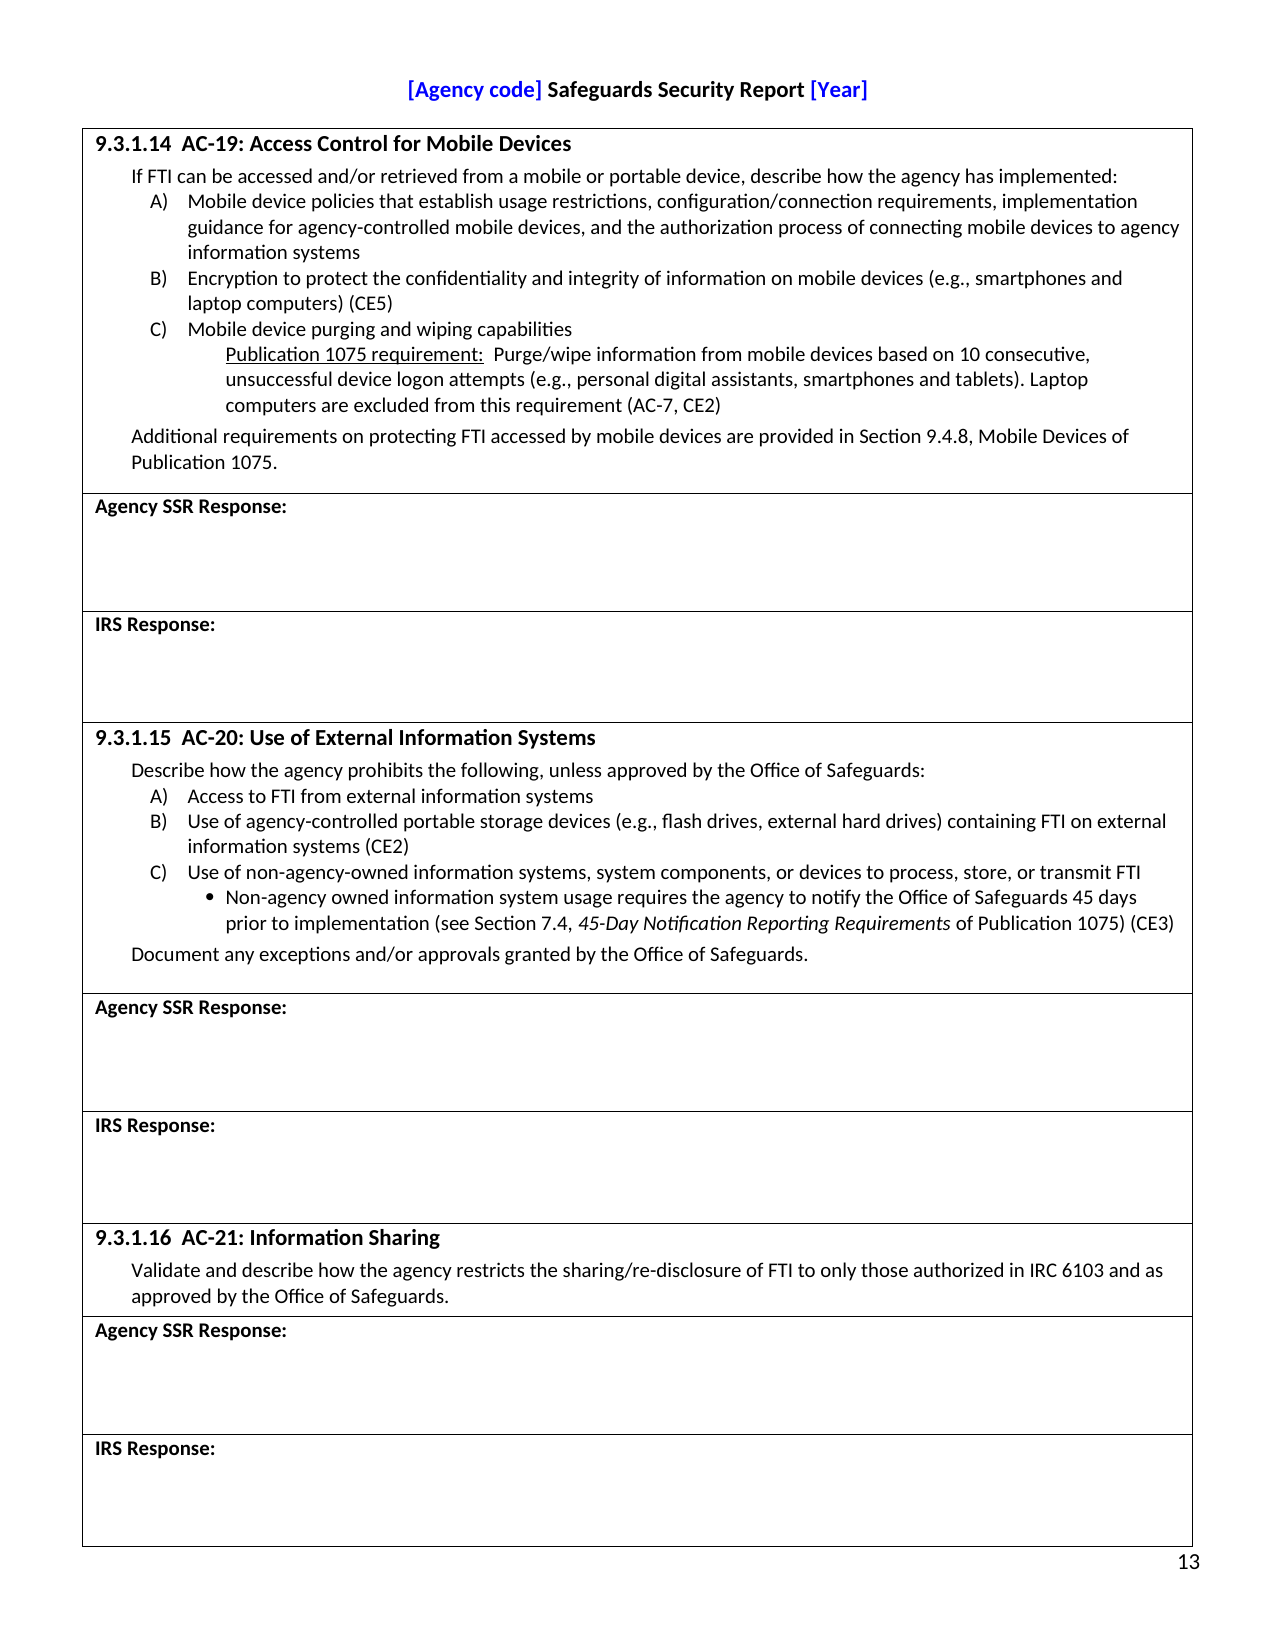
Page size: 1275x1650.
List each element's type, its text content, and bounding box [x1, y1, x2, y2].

table_cell IRS Response: [83, 1435, 1192, 1546]
table_cell IRS Response: [83, 612, 1192, 722]
table_cell IRS Response: [83, 1112, 1192, 1222]
table_cell 9.3.1.16 AC-21: Information Sharing Validate and describe how the agency restricts the sharing/re-disclosure of FTI to only those authorized in IRC 6103 and as approved by the Office of Safeguards. [83, 1224, 1192, 1316]
table_cell 9.3.1.15 AC-20: Use of External Information Systems Describe how the agency prohibits the following, unless approved by the Office of Safeguards: Access to FTI from external information systems Use of agency-controlled portable storage devices (e.g., flash drives, external hard drives) containing FTI on external information systems (CE2) Use of non-agency-owned information systems, system components, or devices to process, store, or transmit FTI Non-agency owned information system usage requires the agency to notify the Office of Safeguards 45 days prior to implementation (see Section 7.4, 45-Day Notification Reporting Requirements of Publication 1075) (CE3) Document any exceptions and/or approvals granted by the Office of Safeguards. [83, 723, 1192, 993]
table_cell Agency SSR Response: [83, 1317, 1192, 1434]
table_cell Agency SSR Response: [83, 994, 1192, 1111]
table_cell Agency SSR Response: [83, 494, 1192, 611]
table_cell 9.3.1.14 AC-19: Access Control for Mobile Devices If FTI can be accessed and/or retrieved from a mobile or portable device, describe how the agency has implemented: Mobile device policies that establish usage restrictions, configuration/connection requirements, implementation guidance for agency-controlled mobile devices, and the authorization process of connecting mobile devices to agency information systems Encryption to protect the confidentiality and integrity of information on mobile devices (e.g., smartphones and laptop computers) (CE5) Mobile device purging and wiping capabilities Publication 1075 requirement: Purge/wipe information from mobile devices based on 10 consecutive, unsuccessful device logon attempts (e.g., personal digital assistants, smartphones and tablets). Laptop computers are excluded from this requirement (AC-7, CE2) Additional requirements on protecting FTI accessed by mobile devices are provided in Section 9.4.8, Mobile Devices of Publication 1075. [83, 129, 1192, 493]
